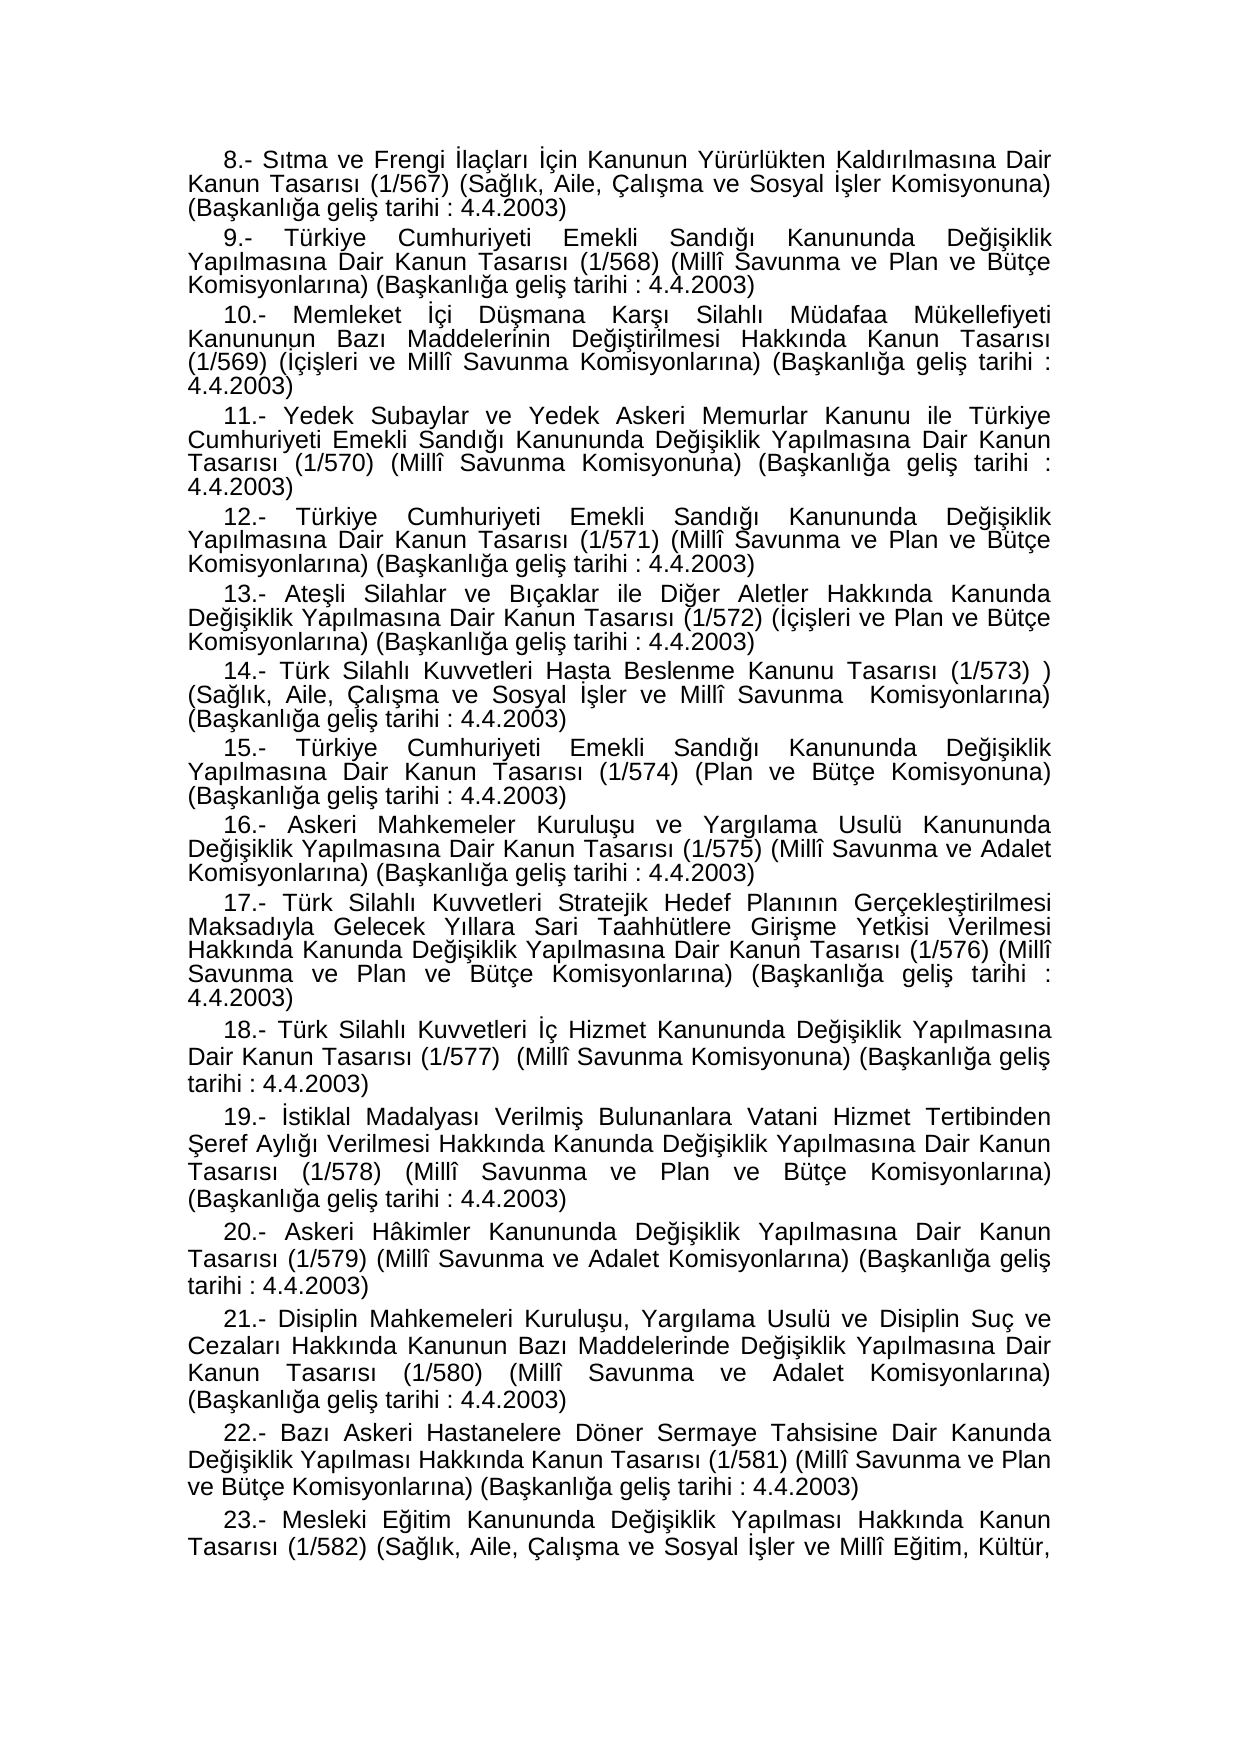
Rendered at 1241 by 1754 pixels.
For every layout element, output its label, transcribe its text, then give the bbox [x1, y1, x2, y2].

text 15.- Türkiye Cumhuriyeti Emekli Sandığı Kanununda Değişiklik Yapılmasına Dair Kanun Tasarısı (1/574) (Plan ve Bütçe Komisyonuna) (Başkanlığa geliş tarihi : 4.4.2003) [187, 738, 1053, 809]
text 22.- Bazı Askeri Hastanelere Döner Sermaye Tahsisine Dair Kanunda Değişiklik Yapılması Hakkında Kanun Tasarısı (1/581) (Millî Savunma ve Plan ve Bütçe Komisyonlarına) (Başkanlığa geliş tarihi : 4.4.2003) [187, 1420, 1053, 1501]
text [187, 1507, 1053, 1561]
text 20.- Askeri Hâkimler Kanununda Değişiklik Yapılmasına Dair Kanun Tasarısı (1/579) (Millî Savunma ve Adalet Komisyonlarına) (Başkanlığa geliş tarihi : 4.4.2003) [187, 1218, 1053, 1299]
text 14.- Türk Silahlı Kuvvetleri Hasta Beslenme Kanunu Tasarısı (1/573) ) (Sağlık, Aile, Çalışma ve Sosyal İşler ve Millî Savunma Komisyonlarına) (Başkanlığa geliş tarihi : 4.4.2003) [187, 661, 1053, 732]
text 12.- Türkiye Cumhuriyeti Emekli Sandığı Kanununda Değişiklik Yapılmasına Dair Kanun Tasarısı (1/571) (Millî Savunma ve Plan ve Bütçe Komisyonlarına) (Başkanlığa geliş tarihi : 4.4.2003) [187, 506, 1053, 577]
text 8.- Sıtma ve Frengi İlaçları İçin Kanunun Yürürlükten Kaldırılmasına Dair Kanun Tasarısı (1/567) (Sağlık, Aile, Çalışma ve Sosyal İşler Komisyonuna) (Başkanlığa geliş tarihi : 4.4.2003) [187, 150, 1053, 221]
text 18.- Türk Silahlı Kuvvetleri İç Hizmet Kanununda Değişiklik Yapılmasına Dair Kanun Tasarısı (1/577) (Millî Savunma Komisyonuna) (Başkanlığa geliş tarihi : 4.4.2003) [187, 1017, 1053, 1098]
text 10.- Memleket İçi Düşmana Karşı Silahlı Müdafaa Mükellefiyeti Kanununun Bazı Maddelerinin Değiştirilmesi Hakkında Kanun Tasarısı (1/569) (İçişleri ve Millî Savunma Komisyonlarına) (Başkanlığa geliş tarihi : 4.4.2003) [187, 304, 1053, 399]
text 16.- Askeri Mahkemeler Kuruluşu ve Yargılama Usulü Kanununda Değişiklik Yapılmasına Dair Kanun Tasarısı (1/575) (Millî Savunma ve Adalet Komisyonlarına) (Başkanlığa geliş tarihi : 4.4.2003) [187, 815, 1053, 886]
text 21.- Disiplin Mahkemeleri Kuruluşu, Yargılama Usulü ve Disiplin Suç ve Cezaları Hakkında Kanunun Bazı Maddelerinde Değişiklik Yapılmasına Dair Kanun Tasarısı (1/580) (Millî Savunma ve Adalet Komisyonlarına) (Başkanlığa geliş tarihi : 4.4.2003) [187, 1306, 1053, 1414]
text 11.- Yedek Subaylar ve Yedek Askeri Memurlar Kanunu ile Türkiye Cumhuriyeti Emekli Sandığı Kanununda Değişiklik Yapılmasına Dair Kanun Tasarısı (1/570) (Millî Savunma Komisyonuna) (Başkanlığa geliş tarihi : 4.4.2003) [187, 405, 1053, 500]
text 9.- Türkiye Cumhuriyeti Emekli Sandığı Kanununda Değişiklik Yapılmasına Dair Kanun Tasarısı (1/568) (Millî Savunma ve Plan ve Bütçe Komisyonlarına) (Başkanlığa geliş tarihi : 4.4.2003) [187, 227, 1053, 298]
text 19.- İstiklal Madalyası Verilmiş Bulunanlara Vatani Hizmet Tertibinden Şeref Aylığı Verilmesi Hakkında Kanunda Değişiklik Yapılmasına Dair Kanun Tasarısı (1/578) (Millî Savunma ve Plan ve Bütçe Komisyonlarına) (Başkanlığa geliş tarihi : 4.4.2003) [187, 1104, 1053, 1212]
text 17.- Türk Silahlı Kuvvetleri Stratejik Hedef Planının Gerçekleştirilmesi Maksadıyla Gelecek Yıllara Sari Taahhütlere Girişme Yetkisi Verilmesi Hakkında Kanunda Değişiklik Yapılmasına Dair Kanun Tasarısı (1/576) (Millî Savunma ve Plan ve Bütçe Komisyonlarına) (Başkanlığa geliş tarihi : 4.4.2003) [187, 892, 1053, 1011]
text 13.- Ateşli Silahlar ve Bıçaklar ile Diğer Aletler Hakkında Kanunda Değişiklik Yapılmasına Dair Kanun Tasarısı (1/572) (İçişleri ve Plan ve Bütçe Komisyonlarına) (Başkanlığa geliş tarihi : 4.4.2003) [187, 583, 1053, 655]
